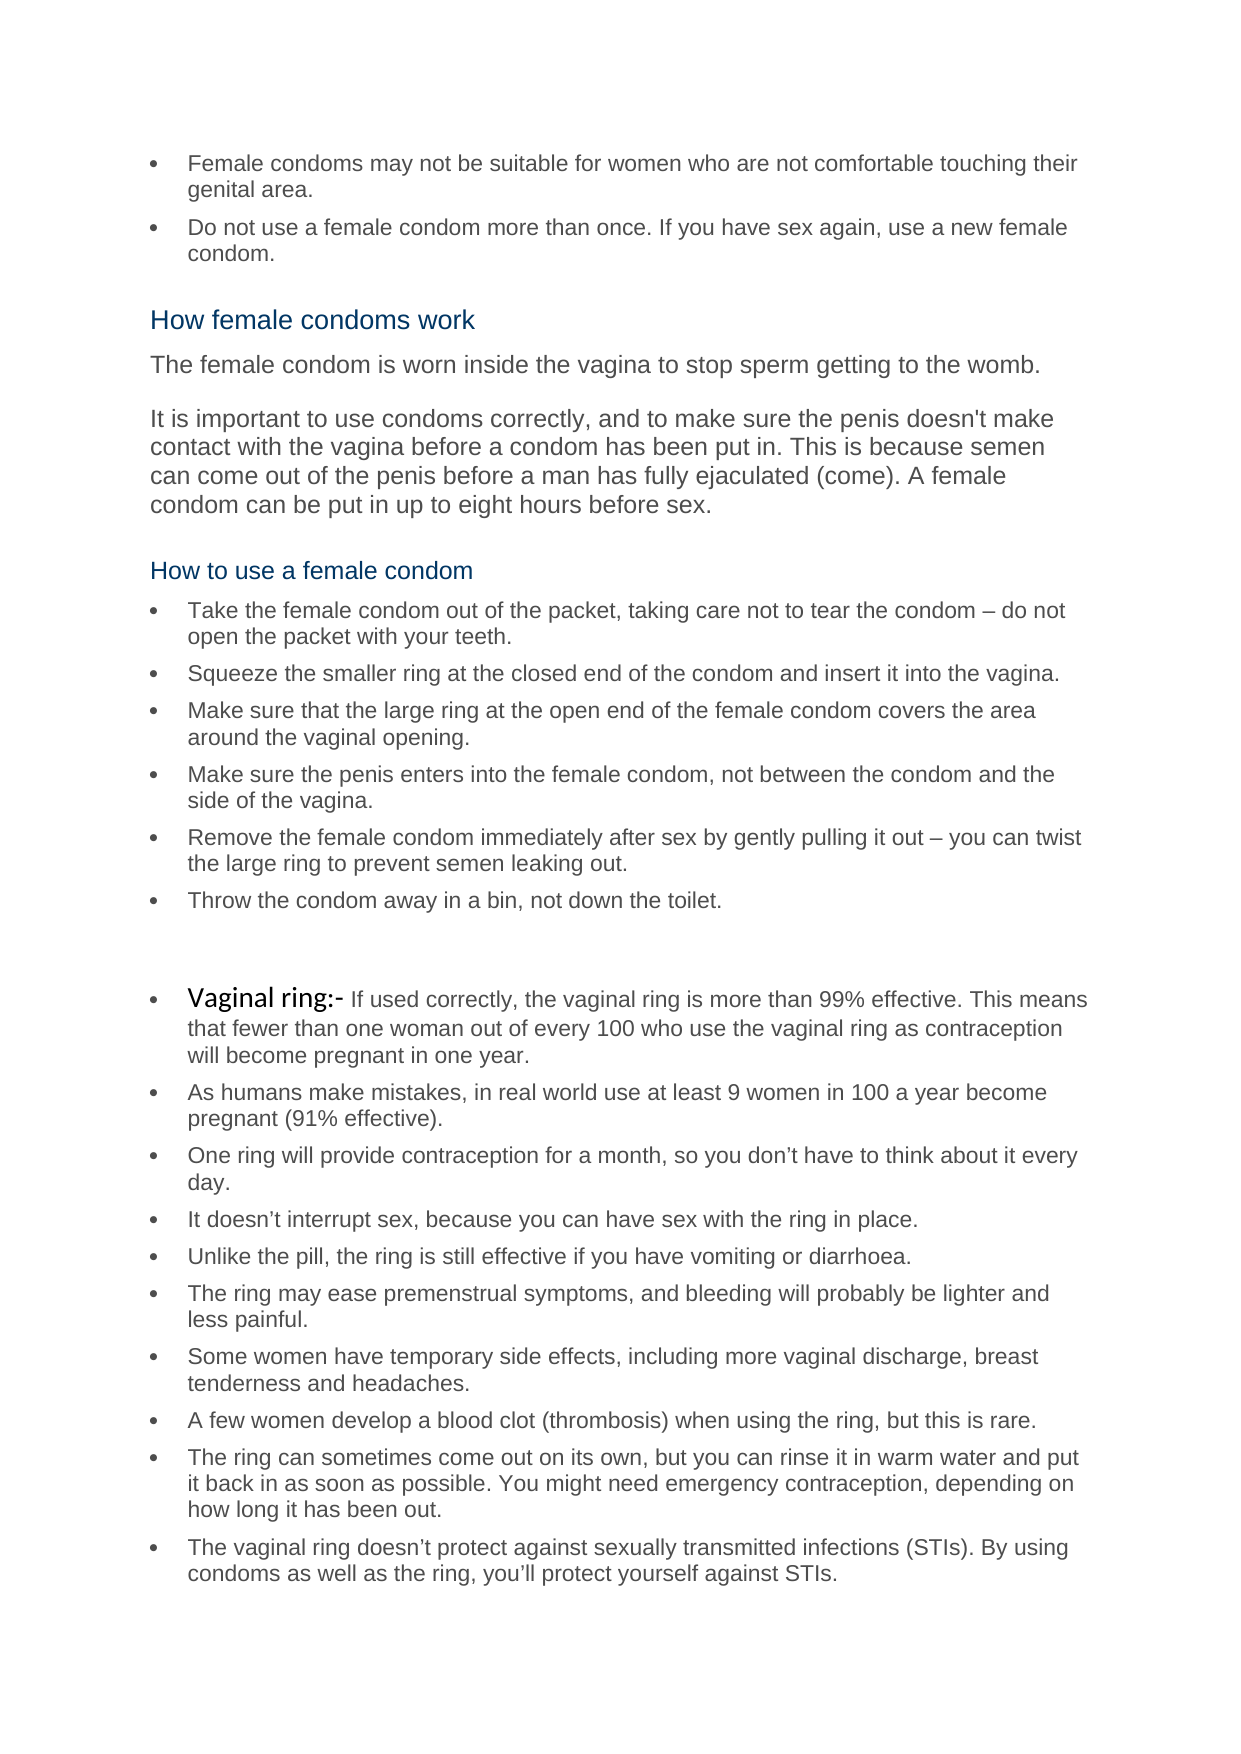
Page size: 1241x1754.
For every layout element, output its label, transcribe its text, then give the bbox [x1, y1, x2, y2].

list Remove the female condom immediately after sex by gently pulling it out – you can twist the large ring to prevent semen leaking out. [150, 824, 1090, 877]
list Female condoms may not be suitable for women who are not comfortable touching their genital area. [150, 150, 1090, 203]
subtitle How to use a female condom [150, 556, 1090, 585]
list It doesn’t interrupt sex, because you can have sex with the ring in place. [150, 1206, 1090, 1232]
list The ring may ease premenstrual symptoms, and bleeding will probably be lighter and less painful. [150, 1280, 1090, 1332]
list Unlike the pill, the ring is still effective if you have vomiting or diarrhoea. [150, 1243, 1090, 1269]
list Take the female condom out of the packet, taking care not to tear the condom – do not open the packet with your teeth. [150, 597, 1090, 649]
list A few women develop a blood clot (thrombosis) when using the ring, but this is rare. [150, 1407, 1090, 1433]
list Squeeze the smaller ring at the closed end of the condom and insert it into the vagina. [150, 660, 1090, 686]
list Some women have temporary side effects, including more vaginal discharge, breast tenderness and headaches. [150, 1343, 1090, 1396]
text It is important to use condoms correctly, and to make sure the penis doesn't make contact with the vagina before a condom has been put in. This is because semen can come out of the penis before a man has fully ejaculated (come). A female condom can be put in up to eight hours before sex. [150, 404, 1090, 519]
list One ring will provide contraception for a month, so you don’t have to think about it every day. [150, 1142, 1090, 1195]
subtitle How female condoms work [150, 304, 1090, 335]
list As humans make mistakes, in real world use at least 9 women in 100 a year become pregnant (91% effective). [150, 1079, 1090, 1131]
list Make sure that the large ring at the open end of the female condom covers the area around the vaginal opening. [150, 697, 1090, 750]
list The vaginal ring doesn’t protect against sexually transmitted infections (STIs). By using condoms as well as the ring, you’ll protect yourself against STIs. [150, 1533, 1090, 1586]
text The female condom is worn inside the vagina to stop sperm getting to the womb. [150, 350, 1090, 379]
list The ring can sometimes come out on its own, but you can rinse it in warm water and put it back in as soon as possible. You might need emergency contraception, depending on how long it has been out. [150, 1444, 1090, 1523]
list Do not use a female condom more than once. If you have sex again, use a new female condom. [150, 213, 1090, 266]
list Make sure the penis enters into the female condom, not between the condom and the side of the vagina. [150, 761, 1090, 813]
list Vaginal ring:- If used correctly, the vaginal ring is more than 99% effective. This means that fewer than one woman out of every 100 who use the vaginal ring as contraception will become pregnant in one year. [150, 979, 1090, 1068]
list Throw the condom away in a bin, not down the toilet. [150, 887, 1090, 914]
